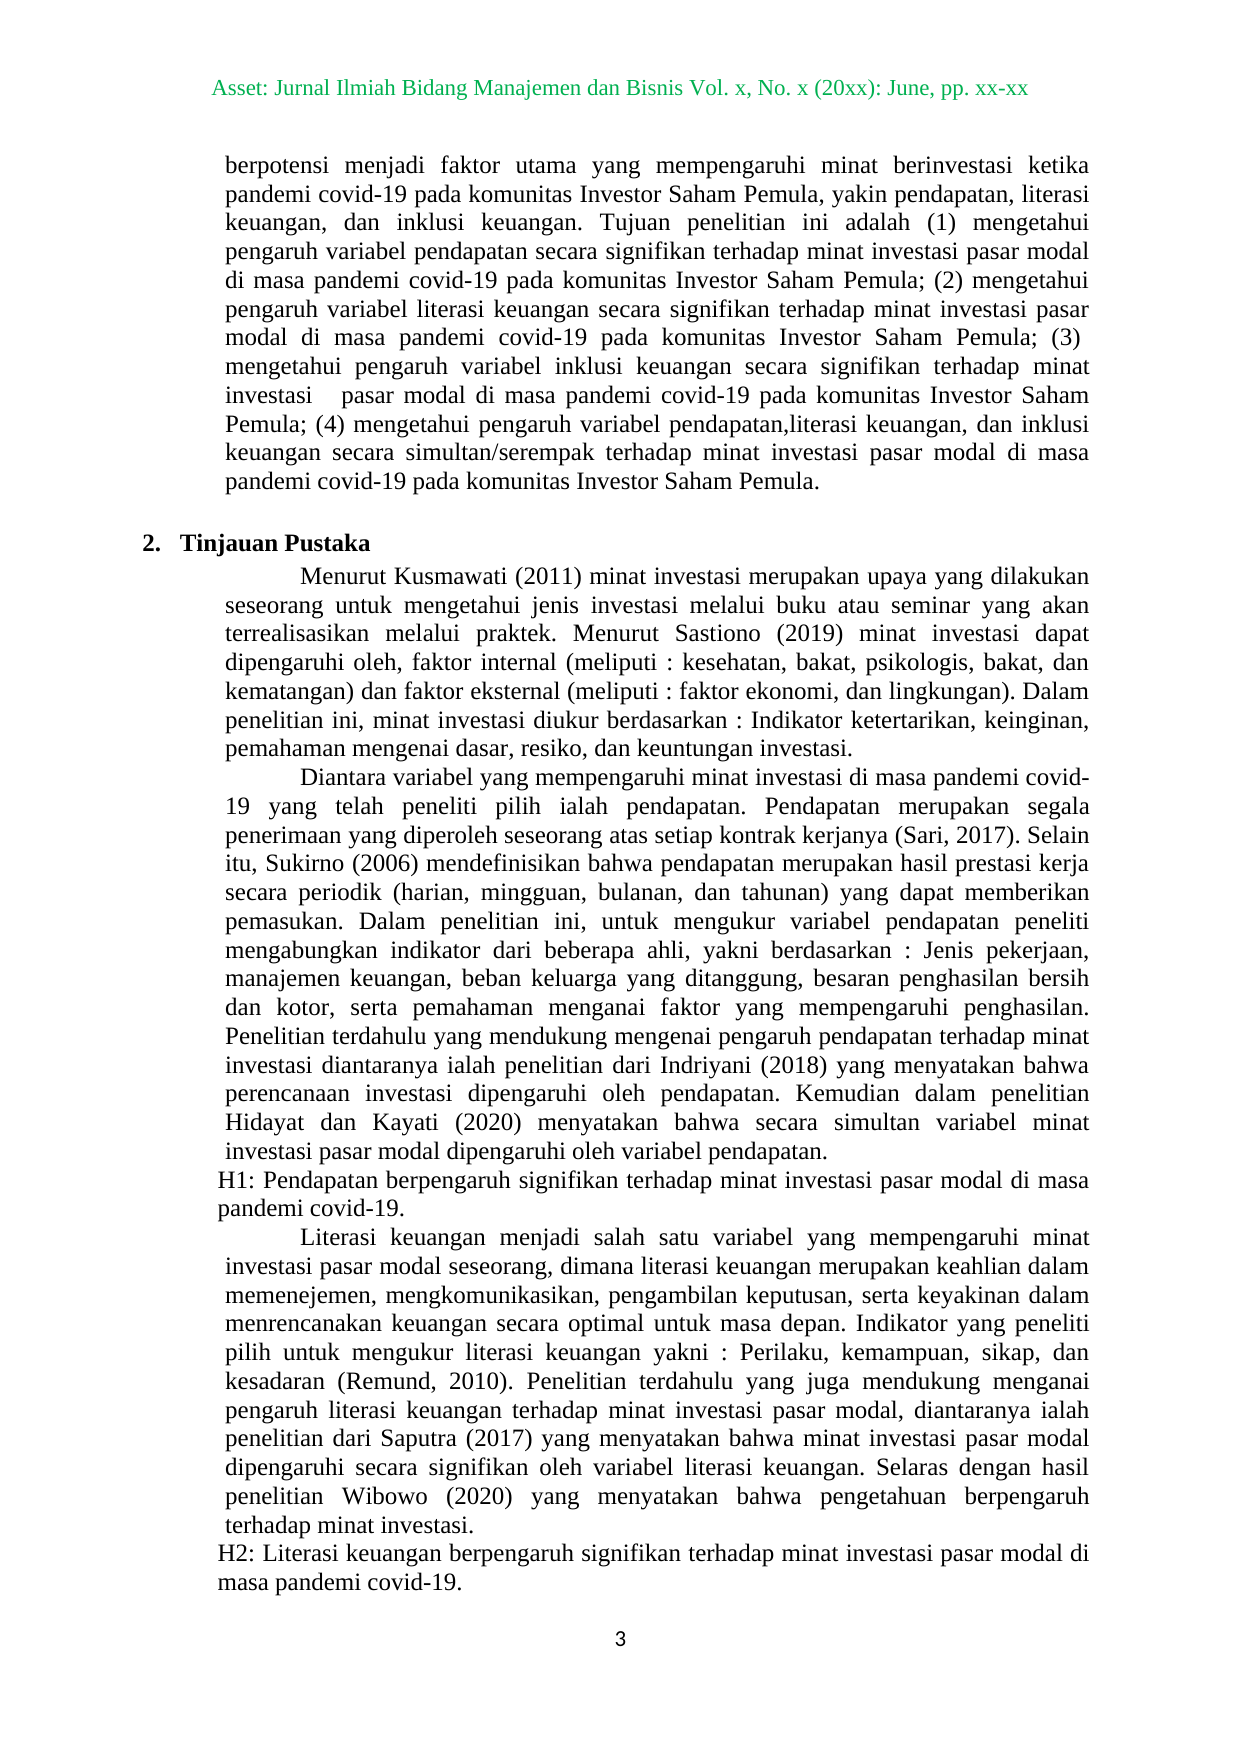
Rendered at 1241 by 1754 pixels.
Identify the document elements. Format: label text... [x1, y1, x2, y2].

list H1: Pendapatan berpengaruh signifikan terhadap minat investasi pasar modal di masa pandemi covid-19.’ [217, 1165, 1090, 1222]
list Diantara variabel yang mempengaruhi minat investasi di masa pandemi covid-19 yang telah peneliti pilih ialah pendapatan. Pendapatan merupakan segala penerimaan yang diperoleh seseorang atas setiap kontrak kerjanya (Sari, 2017). Selain itu, Sukirno (2006) mendefinisikan bahwa pendapatan merupakan hasil prestasi kerja secara periodik (harian, mingguan, bulanan, dan tahunan) yang dapat memberikan pemasukan. Dalam penelitian ini, untuk mengukur variabel pendapatan peneliti mengabungkan indikator dari beberapa ahli, yakni berdasarkan : Jenis pekerjaan, manajemen keuangan, beban keluarga yang ditanggung, besaran penghasilan bersih dan kotor, serta pemahaman menganai faktor yang mempengaruhi penghasilan. Penelitian terdahulu yang mendukung mengenai pengaruh pendapatan terhadap minat investasi diantaranya ialah penelitian dari Indriyani (2018) yang menyatakan bahwa perencanaan investasi dipengaruhi oleh pendapatan. Kemudian dalam penelitian Hidayat dan Kayati (2020) menyatakan bahwa secara simultan variabel minat investasi pasar modal dipengaruhi oleh variabel pendapatan. [225, 762, 1090, 1165]
list Literasi keuangan menjadi salah satu variabel yang mempengaruhi minat investasi pasar modal seseorang, dimana literasi keuangan merupakan keahlian dalam memenejemen, mengkomunikasikan, pengambilan keputusan, serta keyakinan dalam menrencanakan keuangan secara optimal untuk masa depan. Indikator yang peneliti pilih untuk mengukur literasi keuangan yakni : Perilaku, kemampuan, sikap, dan kesadaran (Remund, 2010). Penelitian terdahulu yang juga mendukung menganai pengaruh literasi keuangan terhadap minat investasi pasar modal, diantaranya ialah penelitian dari Saputra (2017) yang menyatakan bahwa minat investasi pasar modal dipengaruhi secara signifikan oleh variabel literasi keuangan. Selaras dengan hasil penelitian Wibowo (2020) yang menyatakan bahwa pengetahuan berpengaruh terhadap minat investasi. [225, 1222, 1090, 1538]
list H2: Literasi keuangan berpengaruh signifikan terhadap minat investasi pasar modal di masa pandemi covid-19. [217, 1538, 1090, 1596]
list Tinjauan Pustaka [142, 528, 1090, 557]
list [225, 150, 1090, 495]
list Menurut Kusmawati (2011) minat investasi merupakan upaya yang dilakukan seseorang untuk mengetahui jenis investasi melalui buku atau seminar yang akan terrealisasikan melalui praktek. Menurut Sastiono (2019) minat investasi dapat dipengaruhi oleh, faktor internal (meliputi : kesehatan, bakat, psikologis, bakat, dan kematangan) dan faktor eksternal (meliputi : faktor ekonomi, dan lingkungan). Dalam penelitian ini, minat investasi diukur berdasarkan : Indikator ketertarikan, keinginan, pemahaman mengenai dasar, resiko, dan keuntungan investasi. [225, 561, 1090, 762]
